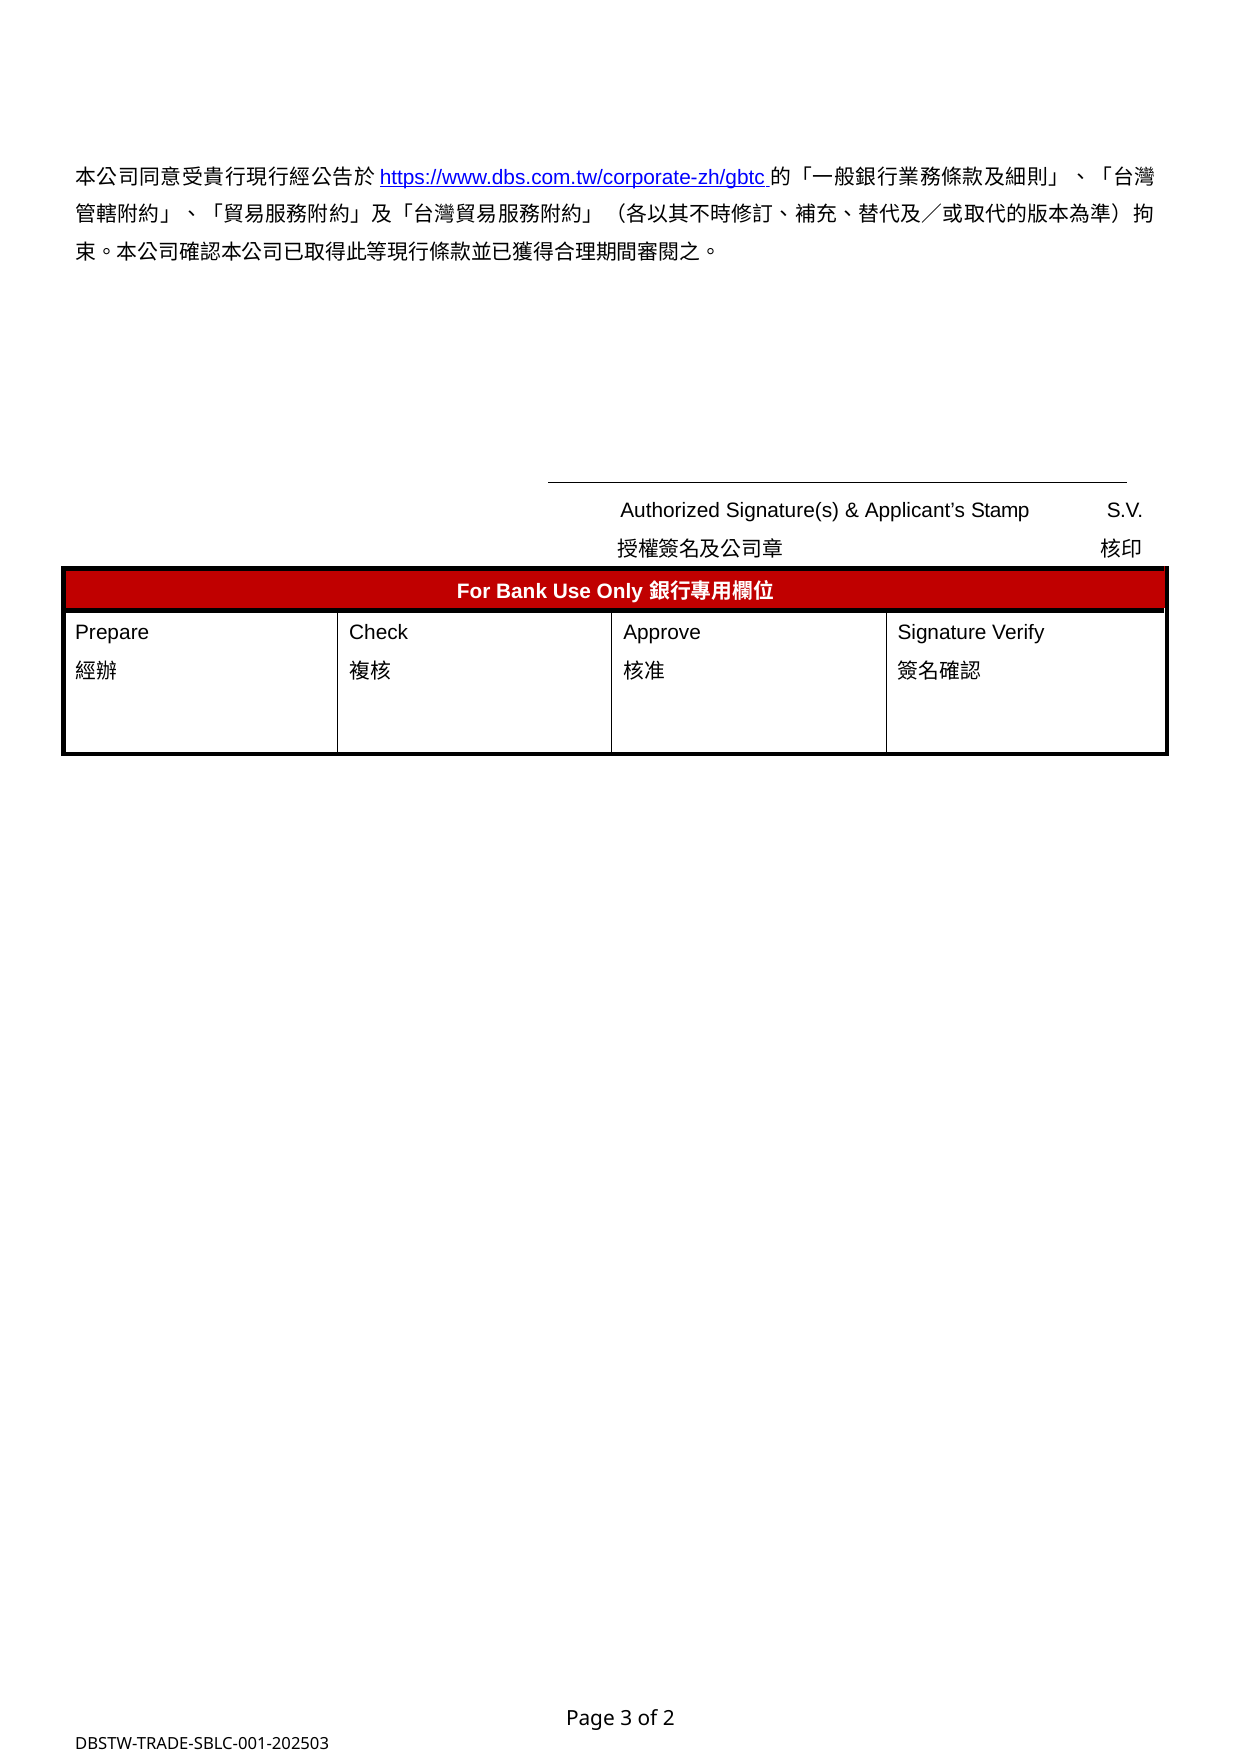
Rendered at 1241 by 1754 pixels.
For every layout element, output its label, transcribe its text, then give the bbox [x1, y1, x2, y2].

table_cell For Bank Use Only 銀行專用欄位 [66, 566, 1165, 608]
table_cell Approve 核准 [612, 613, 886, 752]
table_cell Authorized Signature(s) & Applicant’s Stamp S.V. 授權簽名及公司章 核印 [64, 483, 1167, 566]
table_cell Prepare 經辦 [66, 613, 337, 752]
table_cell Check 複核 [338, 613, 611, 752]
table_cell Signature Verify 簽名確認 [887, 608, 1165, 752]
table_cell 本公司同意受貴行現行經公告於https://www.dbs.com.tw/corporate-zh/gbtc的「一般銀行業務條款及細則」、「台灣管轄附約」、「貿易服務附約」及「台灣貿易服務附約」（各以其不時修訂、補充、替代及／或取代的版本為準）拘束。本公司確認本公司已取得此等現行條款並已獲得合理期間審閱之。 [64, 156, 1167, 482]
